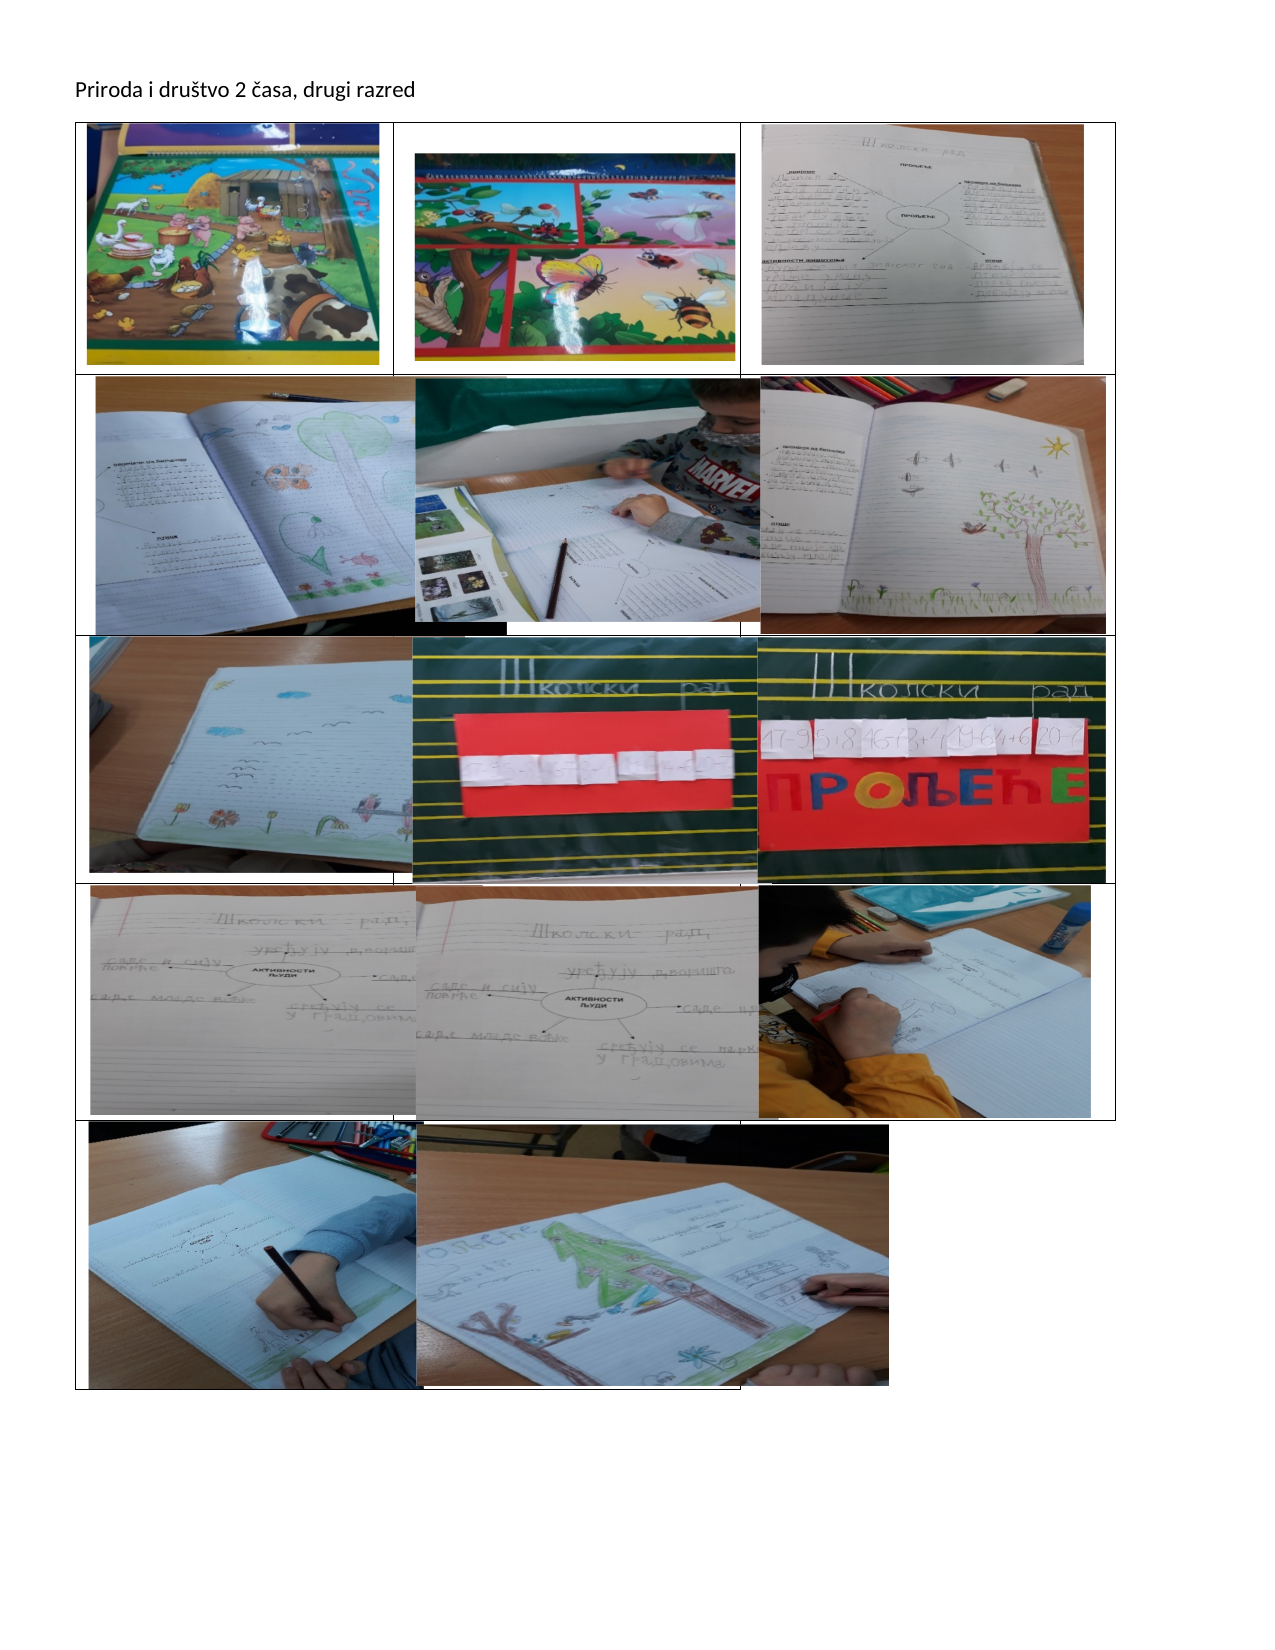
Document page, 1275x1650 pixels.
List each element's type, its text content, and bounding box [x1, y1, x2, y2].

picture [87, 124, 380, 365]
picture [89, 1122, 889, 1389]
table_cell [76, 375, 393, 634]
table_cell [76, 636, 393, 883]
picture [91, 886, 415, 1115]
picture [416, 886, 1091, 1120]
table_cell [394, 873, 412, 883]
picture [90, 637, 412, 873]
picture [761, 377, 1106, 634]
table_cell [507, 622, 740, 634]
table_header [741, 123, 1115, 374]
table_cell [741, 375, 1115, 634]
table_cell [76, 1121, 88, 1389]
table_cell [394, 1115, 415, 1120]
text Priroda i društvo 2 časa, drugi razred [75, 75, 1200, 103]
picture [413, 638, 1105, 884]
picture [762, 125, 1084, 365]
table_cell [741, 636, 1115, 883]
table_cell [741, 884, 1115, 1120]
table_header [76, 123, 393, 374]
table_header [394, 123, 740, 374]
table_cell [76, 884, 393, 1120]
picture [415, 154, 736, 361]
picture [96, 377, 760, 635]
